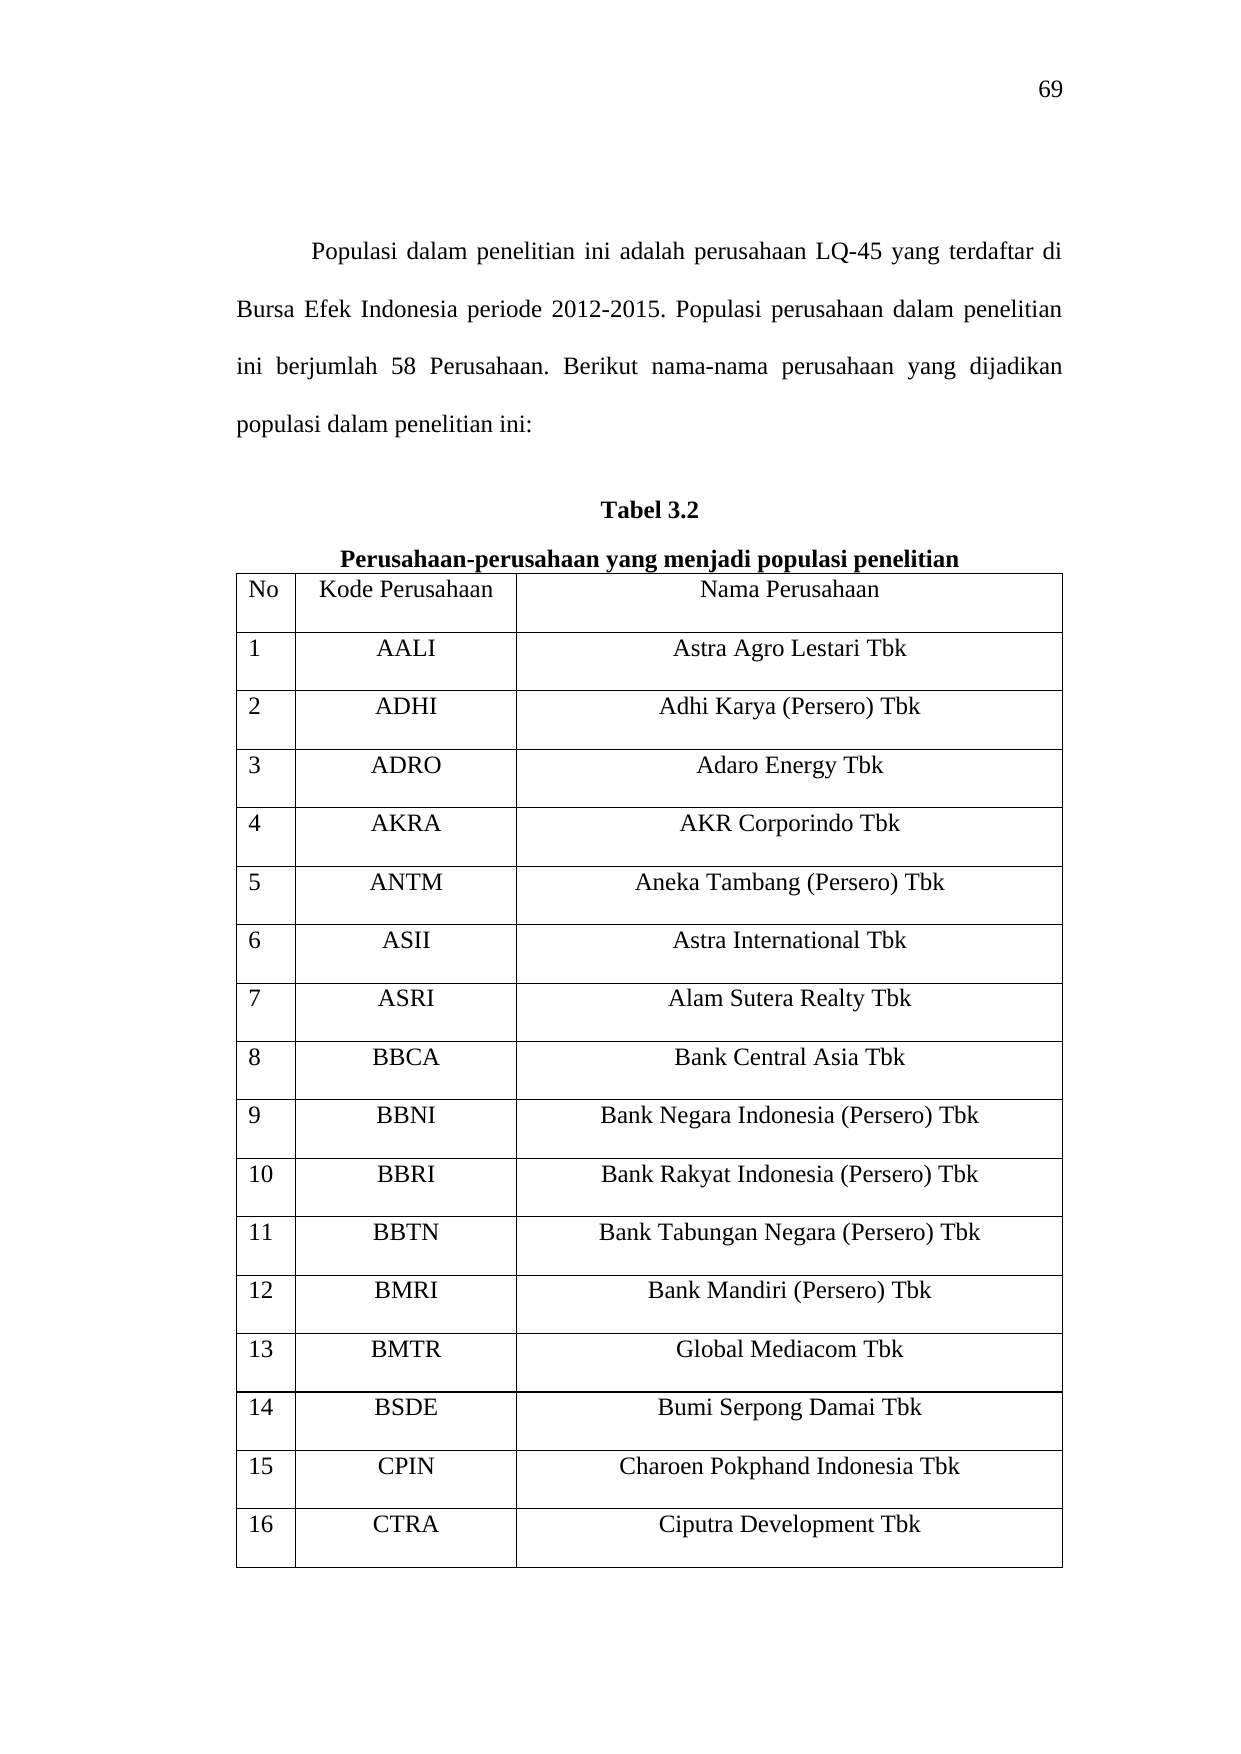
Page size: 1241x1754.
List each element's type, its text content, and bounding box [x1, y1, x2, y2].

table_cell 3 [237, 750, 295, 807]
table_cell 16 [237, 1509, 295, 1567]
table_cell 4 [237, 808, 295, 866]
table_cell 9 [237, 1100, 295, 1158]
table_cell Alam Sutera Realty Tbk [517, 984, 1062, 1041]
table_cell 14 [237, 1393, 295, 1450]
table_cell CPIN [296, 1451, 516, 1508]
table_cell BBCA [296, 1042, 516, 1099]
table_cell CTRA [296, 1509, 516, 1567]
table_cell Adhi Karya (Persero) Tbk [517, 691, 1062, 749]
table_header Kode Perusahaan [296, 574, 516, 632]
table_cell 8 [237, 1042, 295, 1099]
text Tabel 3.2 [236, 495, 1063, 524]
table_cell Bank Rakyat Indonesia (Persero) Tbk [517, 1159, 1062, 1216]
table_cell 11 [237, 1217, 295, 1274]
table_cell Bumi Serpong Damai Tbk [517, 1393, 1062, 1450]
table_cell Astra Agro Lestari Tbk [517, 633, 1062, 690]
table_cell ADHI [296, 691, 516, 749]
table_cell BMTR [296, 1334, 516, 1391]
table_cell 1 [237, 633, 295, 690]
table_cell ASRI [296, 984, 516, 1041]
table_cell 10 [237, 1159, 295, 1216]
table_cell BBRI [296, 1159, 516, 1216]
table_cell BSDE [296, 1393, 516, 1450]
table_cell 6 [237, 925, 295, 982]
table_cell 7 [237, 984, 295, 1041]
table_cell AKR Corporindo Tbk [517, 808, 1062, 866]
table_cell AALI [296, 633, 516, 690]
table_cell BMRI [296, 1276, 516, 1333]
table_cell Bank Tabungan Negara (Persero) Tbk [517, 1217, 1062, 1274]
table_cell Bank Mandiri (Persero) Tbk [517, 1276, 1062, 1333]
table_cell Aneka Tambang (Persero) Tbk [517, 867, 1062, 924]
table_cell Astra International Tbk [517, 925, 1062, 982]
table_header Nama Perusahaan [517, 574, 1062, 632]
text Populasi dalam penelitian ini adalah perusahaan LQ-45 yang terdaftar di Bursa Efek Indonesia periode 2012-2015. Populasi perusahaan dalam penelitian ini berjumlah 58 Perusahaan. Berikut nama-nama perusahaan yang dijadikan populasi dalam penelitian ini: [236, 236, 1063, 437]
table_header No [237, 574, 295, 632]
text Perusahaan-perusahaan yang menjadi populasi penelitian [236, 544, 1063, 573]
table_cell Global Mediacom Tbk [517, 1334, 1062, 1391]
table_cell Bank Negara Indonesia (Persero) Tbk [517, 1100, 1062, 1158]
table_cell 15 [237, 1451, 295, 1508]
table_cell 13 [237, 1334, 295, 1391]
table_cell Charoen Pokphand Indonesia Tbk [517, 1451, 1062, 1508]
table_cell Ciputra Development Tbk [517, 1509, 1062, 1567]
table_cell ANTM [296, 867, 516, 924]
table_cell 2 [237, 691, 295, 749]
table_cell AKRA [296, 808, 516, 866]
table_cell Bank Central Asia Tbk [517, 1042, 1062, 1099]
table_cell BBTN [296, 1217, 516, 1274]
table_cell BBNI [296, 1100, 516, 1158]
table_cell Adaro Energy Tbk [517, 750, 1062, 807]
table_cell 12 [237, 1276, 295, 1333]
table_cell 5 [237, 867, 295, 924]
table_cell ADRO [296, 750, 516, 807]
table_cell ASII [296, 925, 516, 982]
